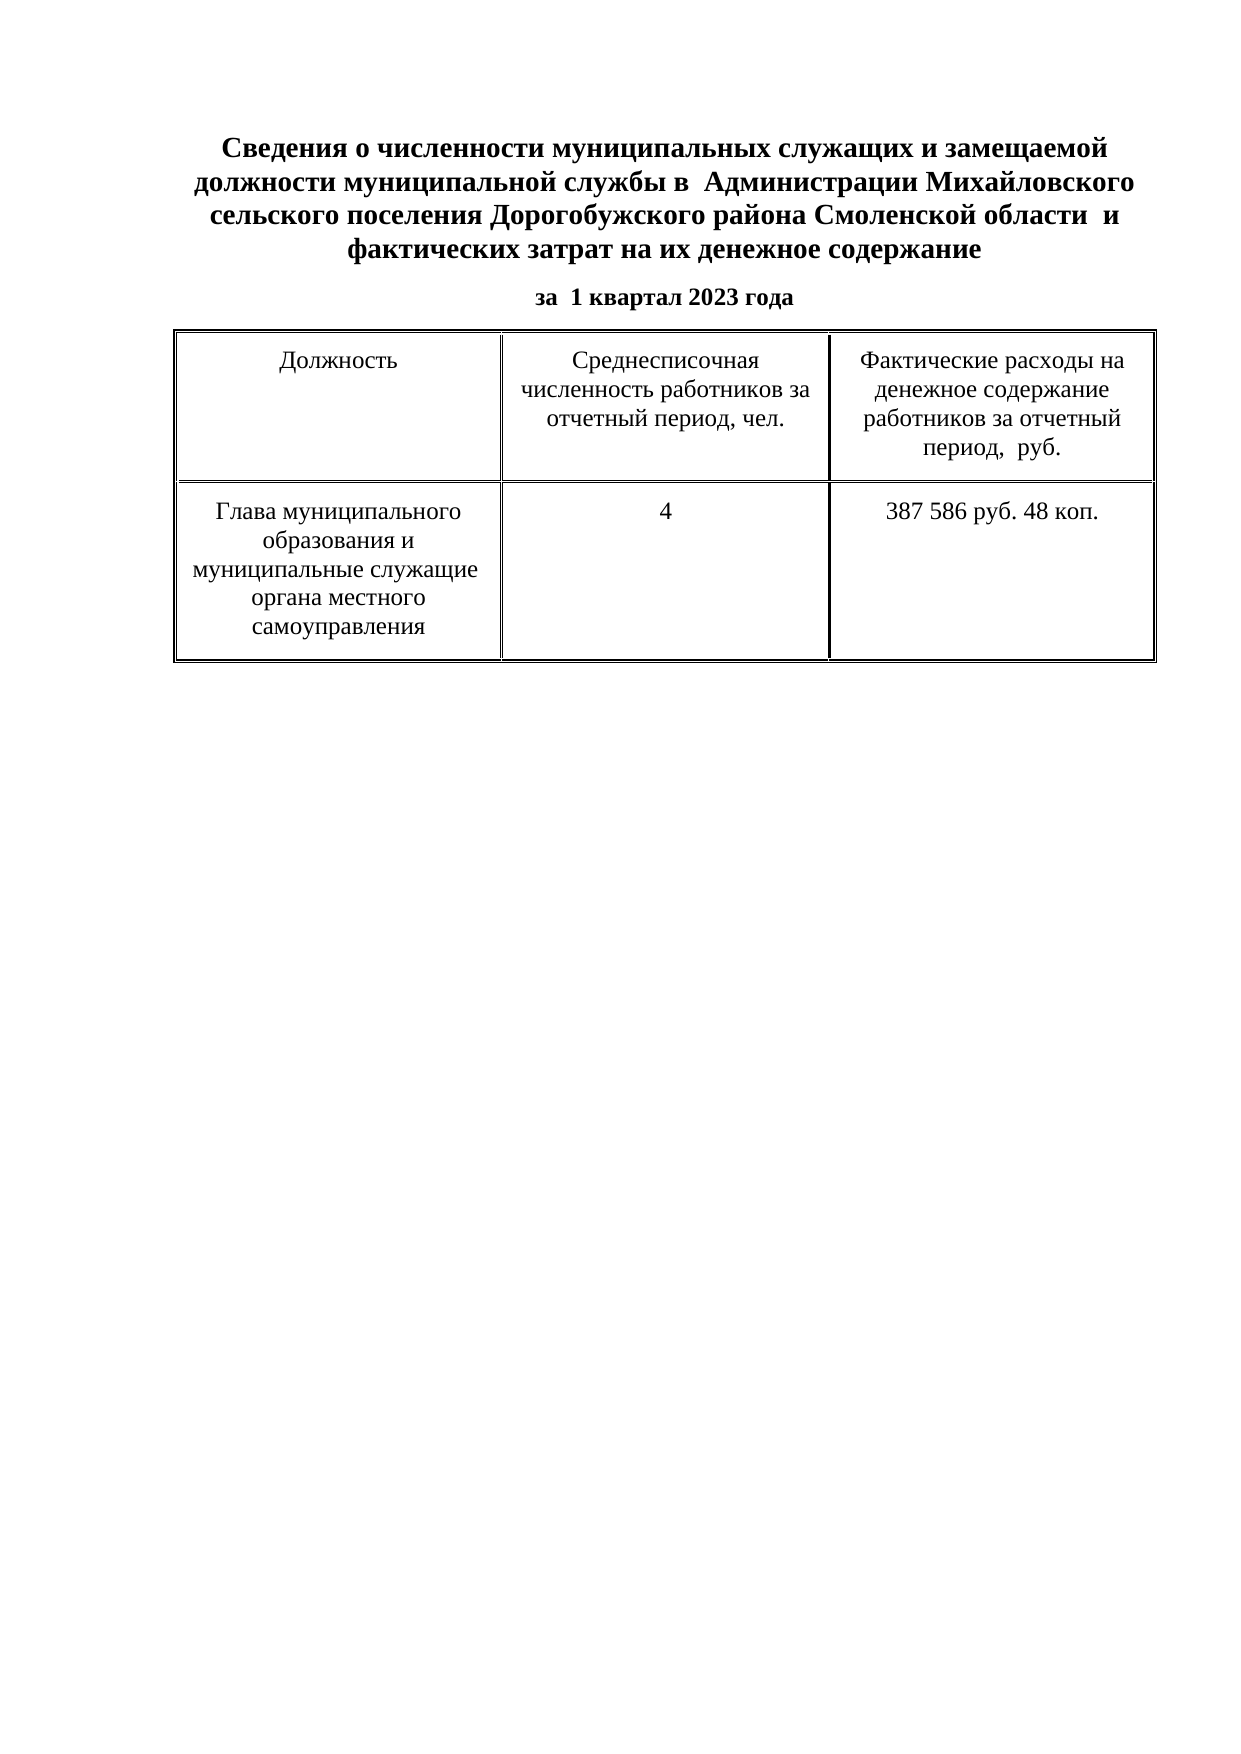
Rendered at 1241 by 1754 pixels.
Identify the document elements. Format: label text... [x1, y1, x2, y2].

table_header Должность [177, 333, 502, 480]
text за 1 квартал 2023 года [177, 282, 1152, 311]
table_header Среднесписочная численность работников за отчетный период, чел. [502, 331, 829, 480]
text Сведения о численности муниципальных служащих и замещаемой должности муниципальной службы в Администрации Михайловского сельского поселения Дорогобужского района Смоленской области и фактических затрат на их денежное содержание [177, 130, 1152, 264]
table_cell Глава муниципального образования и муниципальные служащие органа местного самоуправления [175, 480, 502, 659]
table_header Фактические расходы на денежное содержание работников за отчетный период, руб. [829, 333, 1153, 480]
table_cell 387 586 руб. 48 коп. [829, 480, 1155, 659]
table_cell 4 [502, 483, 829, 659]
